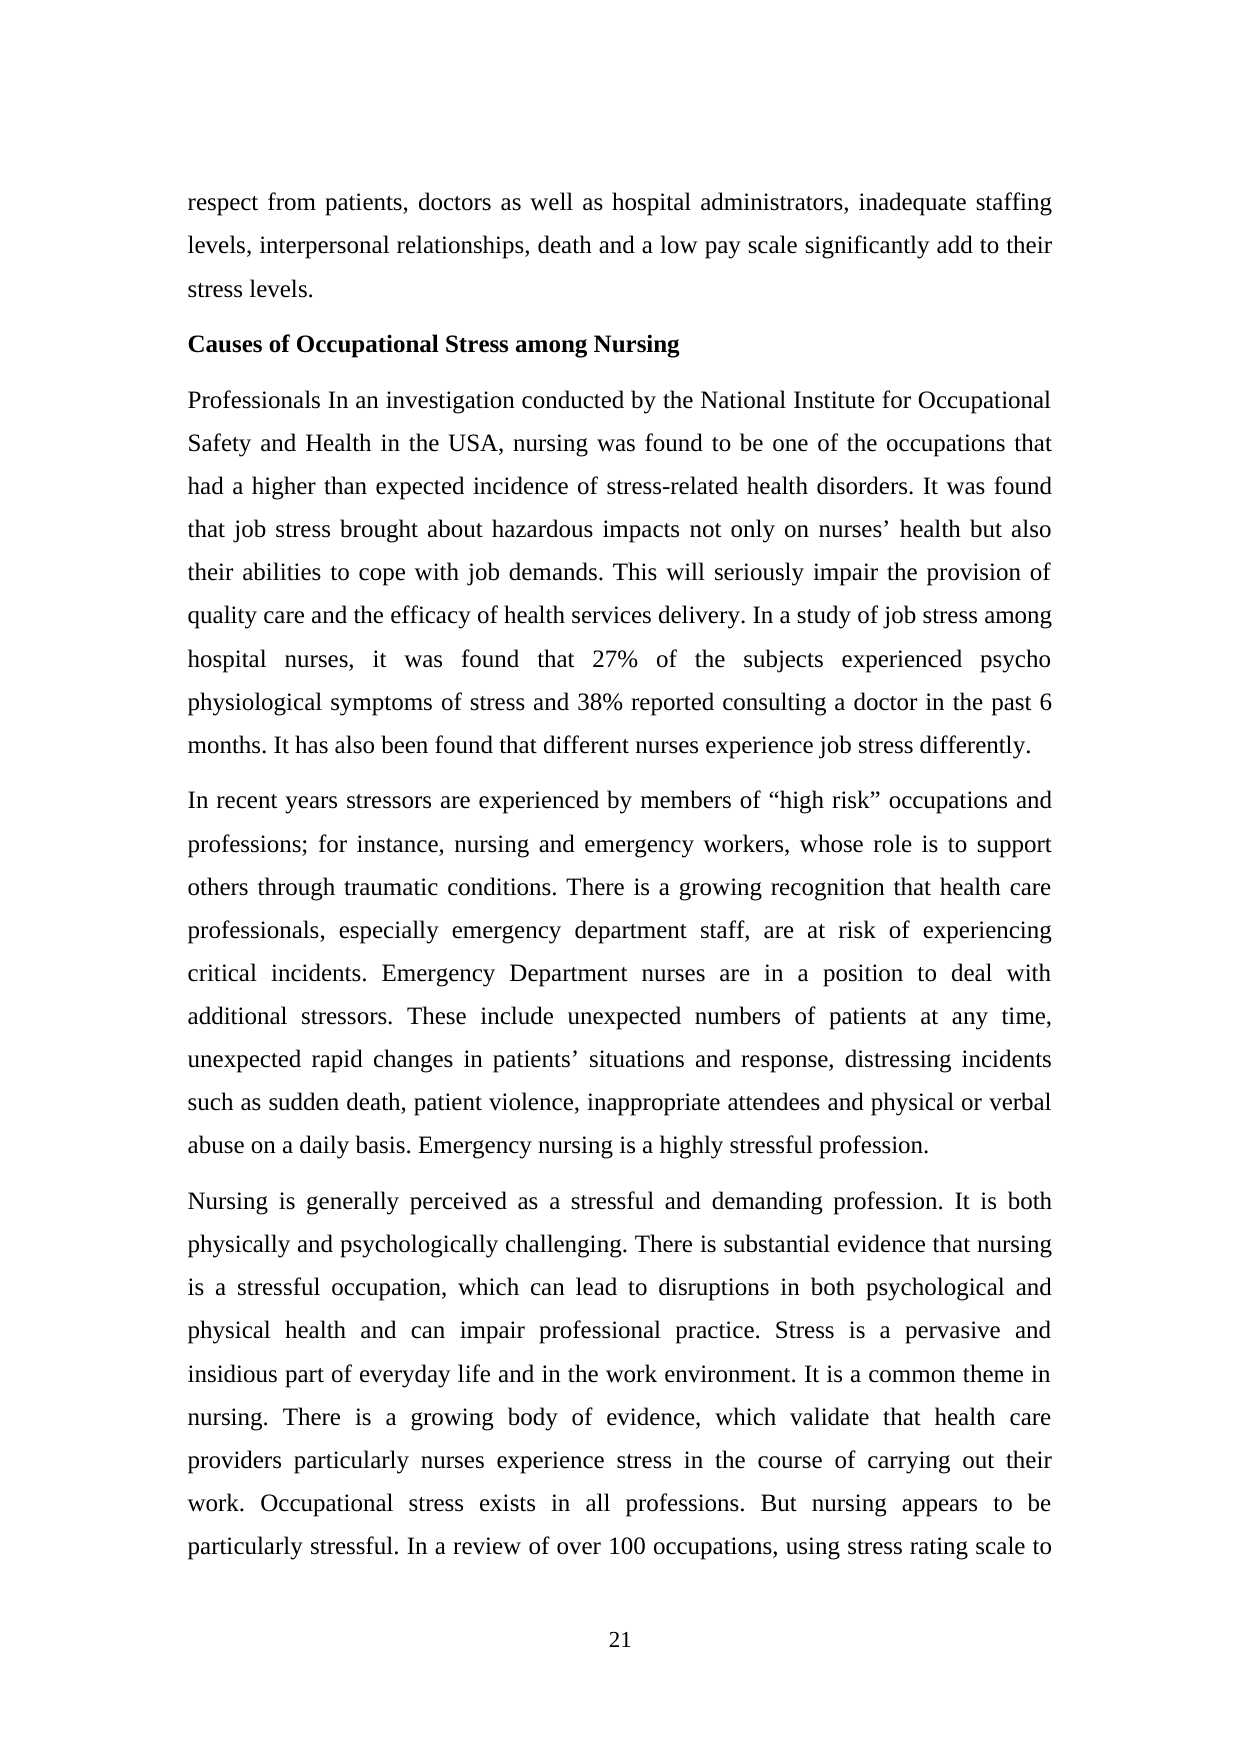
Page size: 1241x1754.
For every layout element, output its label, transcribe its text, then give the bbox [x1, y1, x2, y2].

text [187, 1186, 1053, 1560]
text In recent years stressors are experienced by members of “high risk” occupations and professions; for instance, nursing and emergency workers, whose role is to support others through traumatic conditions. There is a growing recognition that health care professionals, especially emergency department staff, are at risk of experiencing critical incidents. Emergency Department nurses are in a position to deal with additional stressors. These include unexpected numbers of patients at any time, unexpected rapid changes in patients’ situations and response, distressing incidents such as sudden death, patient violence, inappropriate attendees and physical or verbal abuse on a daily basis. Emergency nursing is a highly stressful profession. [187, 786, 1053, 1159]
text Causes of Occupational Stress among Nursing [187, 329, 1053, 358]
text Professionals In an investigation conducted by the National Institute for Occupational Safety and Health in the USA, nursing was found to be one of the occupations that had a higher than expected incidence of stress-related health disorders. It was found that job stress brought about hazardous impacts not only on nurses’ health but also their abilities to cope with job demands. This will seriously impair the provision of quality care and the efficacy of health services delivery. In a study of job stress among hospital nurses, it was found that 27% of the subjects experienced psycho physiological symptoms of stress and 38% reported consulting a doctor in the past 6 months. It has also been found that different nurses experience job stress differently. [187, 385, 1053, 759]
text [187, 187, 1053, 302]
